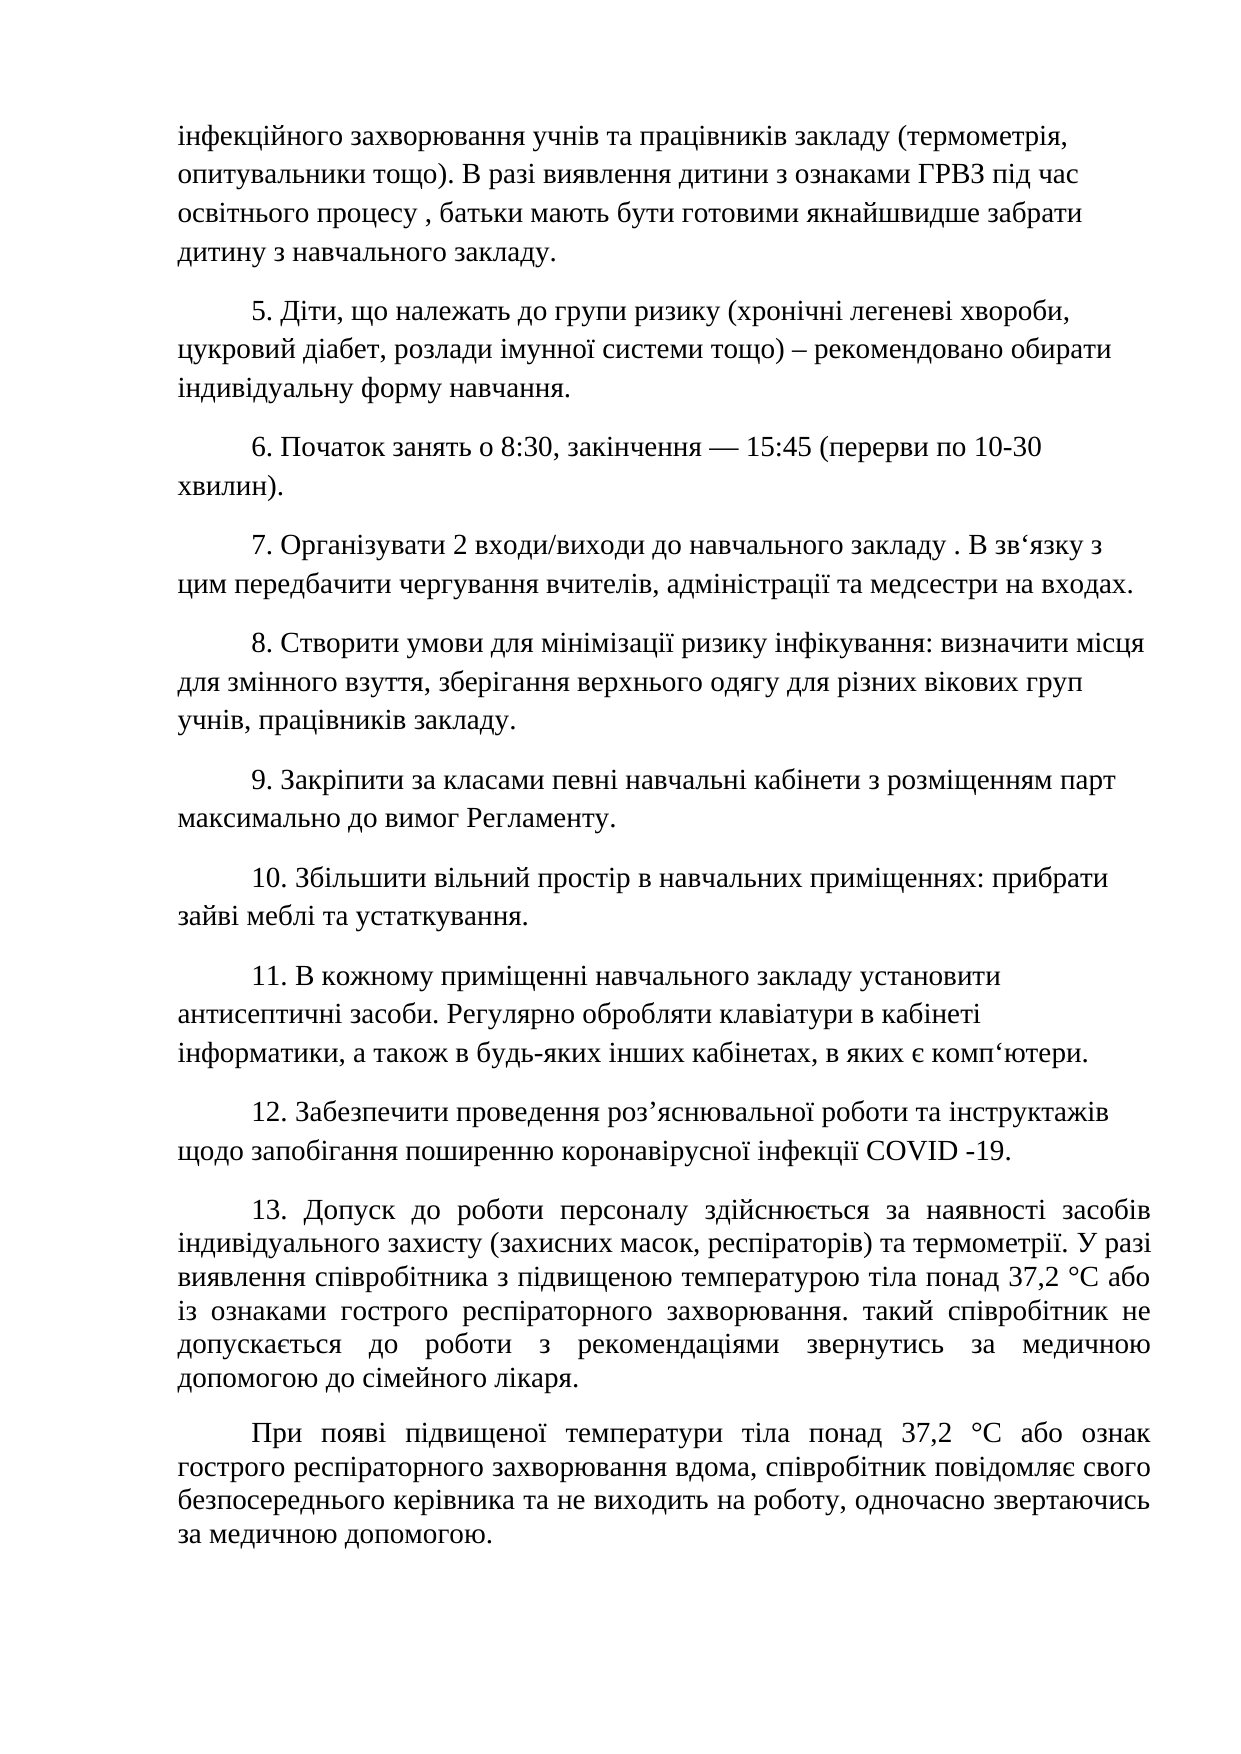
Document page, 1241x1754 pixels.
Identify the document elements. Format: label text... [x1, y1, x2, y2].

text 8. Створити умови для мінімізації ризику інфікування: визначити місця для змінного взуття, зберігання верхнього одягу для різних вікових груп учнів, працівників закладу. [177, 625, 1152, 736]
text 9. Закріпити за класами певні навчальні кабінети з розміщенням парт максимально до вимог Регламенту. [177, 762, 1152, 834]
text 10. Збільшити вільний простір в навчальних приміщеннях: прибрати зайві меблі та устаткування. [177, 860, 1152, 932]
text 12. Забезпечити проведення роз’яснювальної роботи та інструктажів щодо запобігання поширенню коронавірусної інфекції COVID -19. [177, 1094, 1152, 1166]
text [177, 118, 1152, 267]
text 7. Організувати 2 входи/виходи до навчального закладу . В зв‘язку з цим передбачити чергування вчителів, адміністрації та медсестри на входах. [177, 527, 1152, 599]
text 13. Допуск до роботи персоналу здійснюється за наявності засобів індивідуального захисту (захисних масок, респіраторів) та термометрії. У разі виявлення співробітника з підвищеною температурою тіла понад 37,2 °C або із ознаками гострого респіраторного захворювання. такий співробітник не допускається до роботи з рекомендаціями звернутись за медичною допомогою до сімейного лікаря. [177, 1192, 1152, 1393]
text При появі підвищеної температури тіла понад 37,2 °C або ознак гострого респіраторного захворювання вдома, співробітник повідомляє свого безпосереднього керівника та не виходить на роботу, одночасно звертаючись за медичною допомогою. [177, 1415, 1152, 1549]
text 6. Початок занять о 8:30, закінчення — 15:45 (перерви по 10-30 хвилин). [177, 429, 1152, 502]
text 5. Діти, що належать до групи ризику (хронічні легеневі хвороби, цукровий діабет, розлади імунної системи тощо) – рекомендовано обирати індивідуальну форму навчання. [177, 293, 1152, 404]
text 11. В кожному приміщенні навчального закладу установити антисептичні засоби. Регулярно обробляти клавіатури в кабінеті інформатики, а також в будь-яких інших кабінетах, в яких є комп‘ютери. [177, 958, 1152, 1068]
